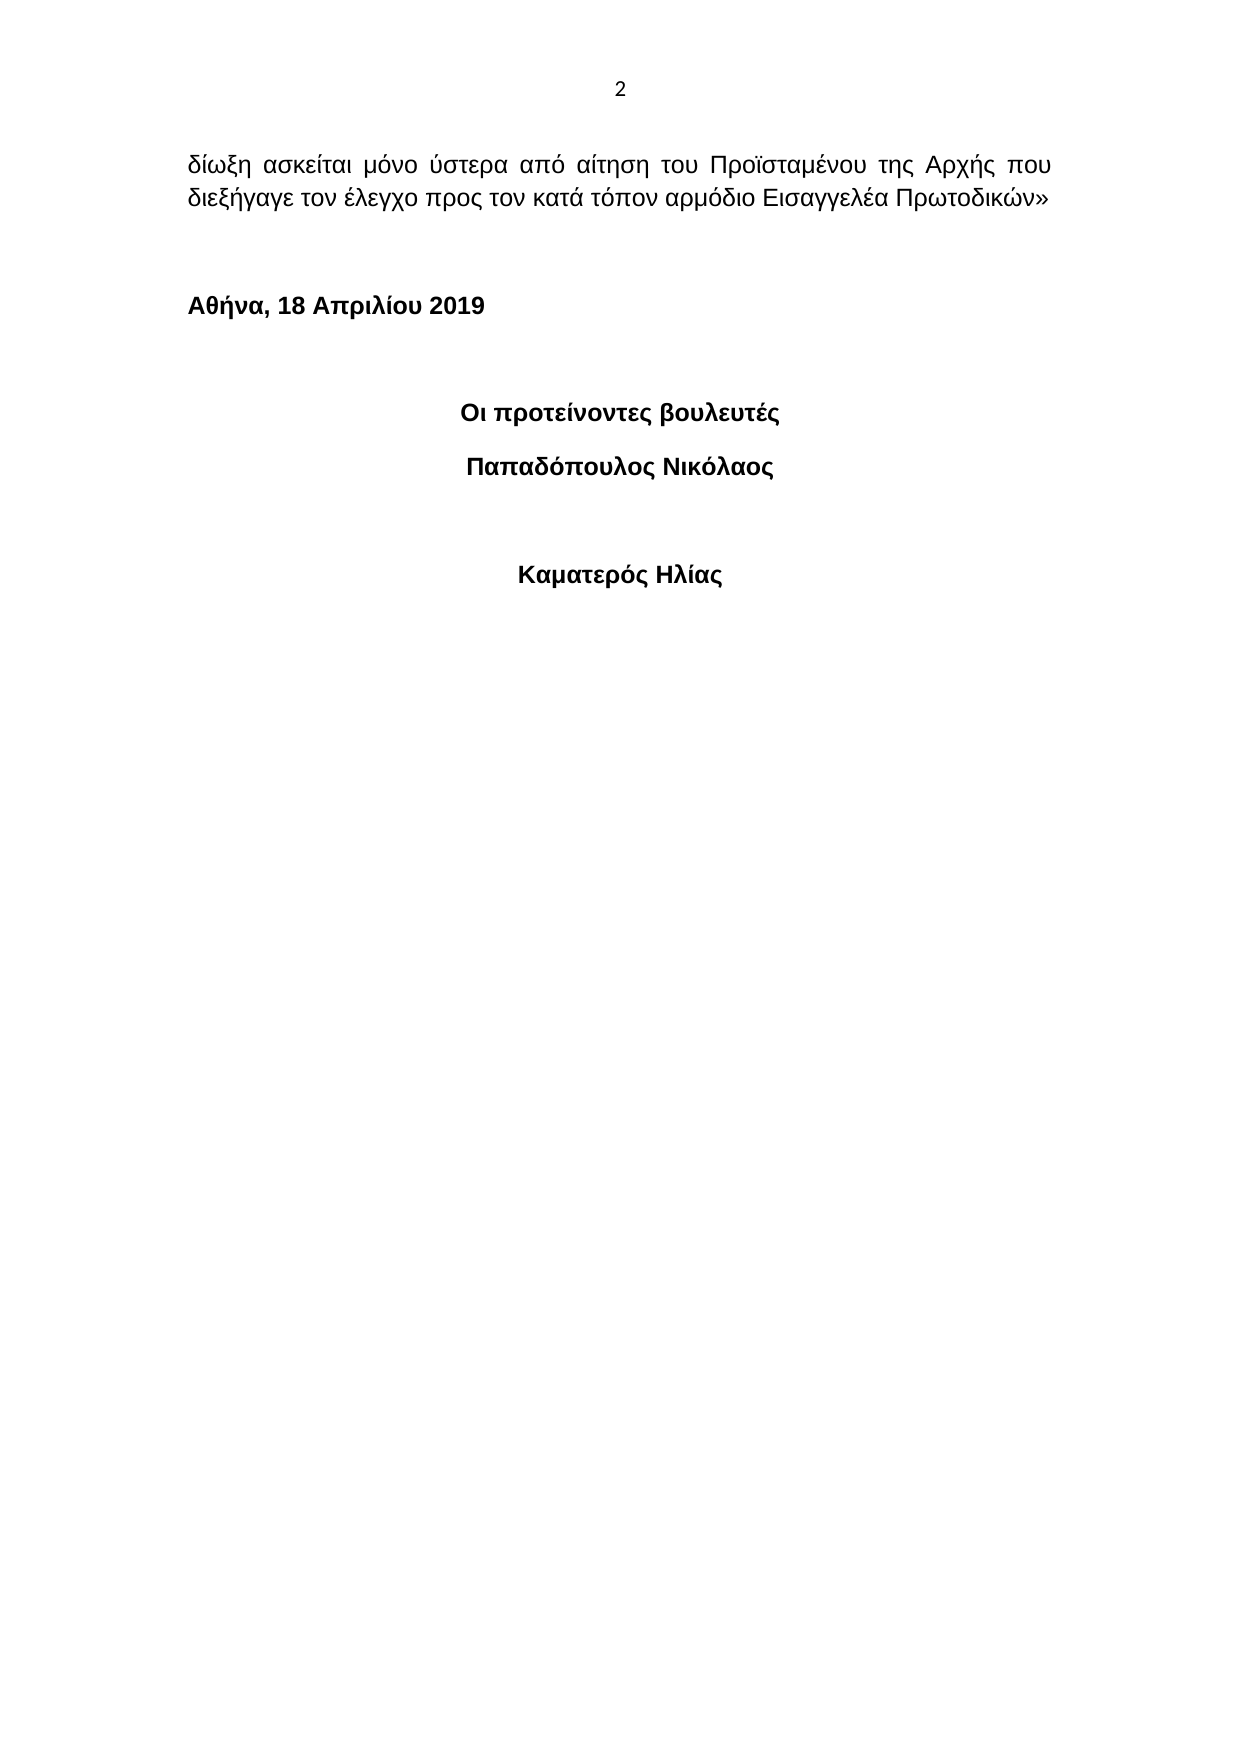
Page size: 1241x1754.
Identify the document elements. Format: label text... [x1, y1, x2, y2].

text Αθήνα, 18 Απριλίου 2019 [187, 291, 1053, 319]
text Οι προτείνοντες βουλευτές [187, 398, 1053, 427]
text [187, 150, 1053, 212]
text Καματερός Ηλίας [187, 560, 1053, 589]
text Παπαδόπουλος Νικόλαος [187, 452, 1053, 481]
